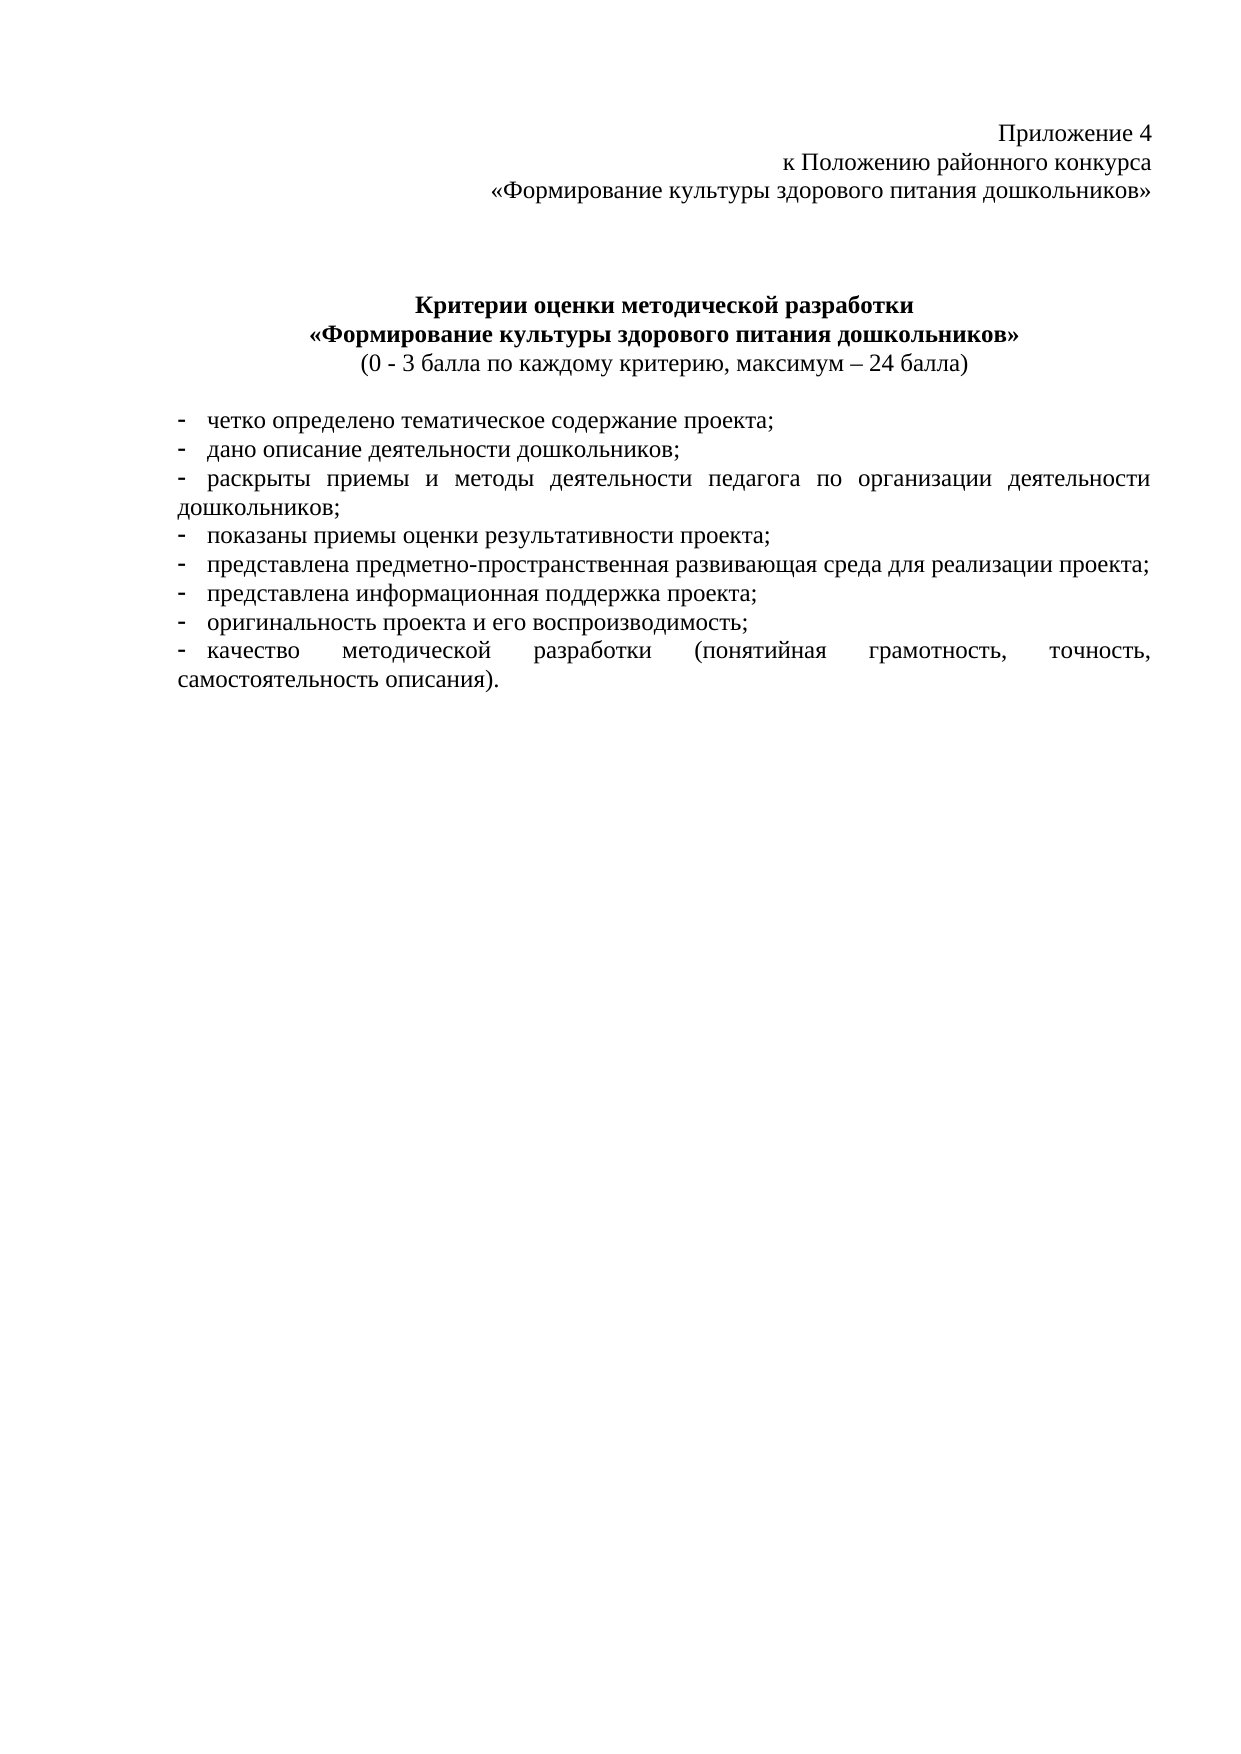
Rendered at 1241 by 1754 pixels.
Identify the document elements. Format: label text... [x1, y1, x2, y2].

text «Формирование культуры здорового питания дошкольников» [177, 319, 1152, 348]
text Критерии оценки методической разработки [177, 291, 1152, 319]
list дано описание деятельности дошкольников; [177, 434, 1152, 463]
list показаны приемы оценки результативности проекта; [177, 521, 1152, 549]
list раскрыты приемы и методы деятельности педагога по организации деятельности дошкольников; [177, 463, 1152, 521]
list качество методической разработки (понятийная грамотность, точность, самостоятельность описания). [177, 636, 1152, 693]
list четко определено тематическое содержание проекта; [177, 406, 1152, 434]
list представлена информационная поддержка проекта; [177, 578, 1152, 607]
text Приложение 4 [177, 118, 1152, 147]
list оригинальность проекта и его воспроизводимость; [177, 607, 1152, 636]
list представлена предметно-пространственная развивающая среда для реализации проекта; [177, 549, 1152, 578]
text (0 - 3 балла по каждому критерию, максимум – 24 балла) [177, 348, 1152, 377]
text к Положению районного конкурса [177, 147, 1152, 176]
text «Формирование культуры здорового питания дошкольников» [177, 176, 1152, 204]
